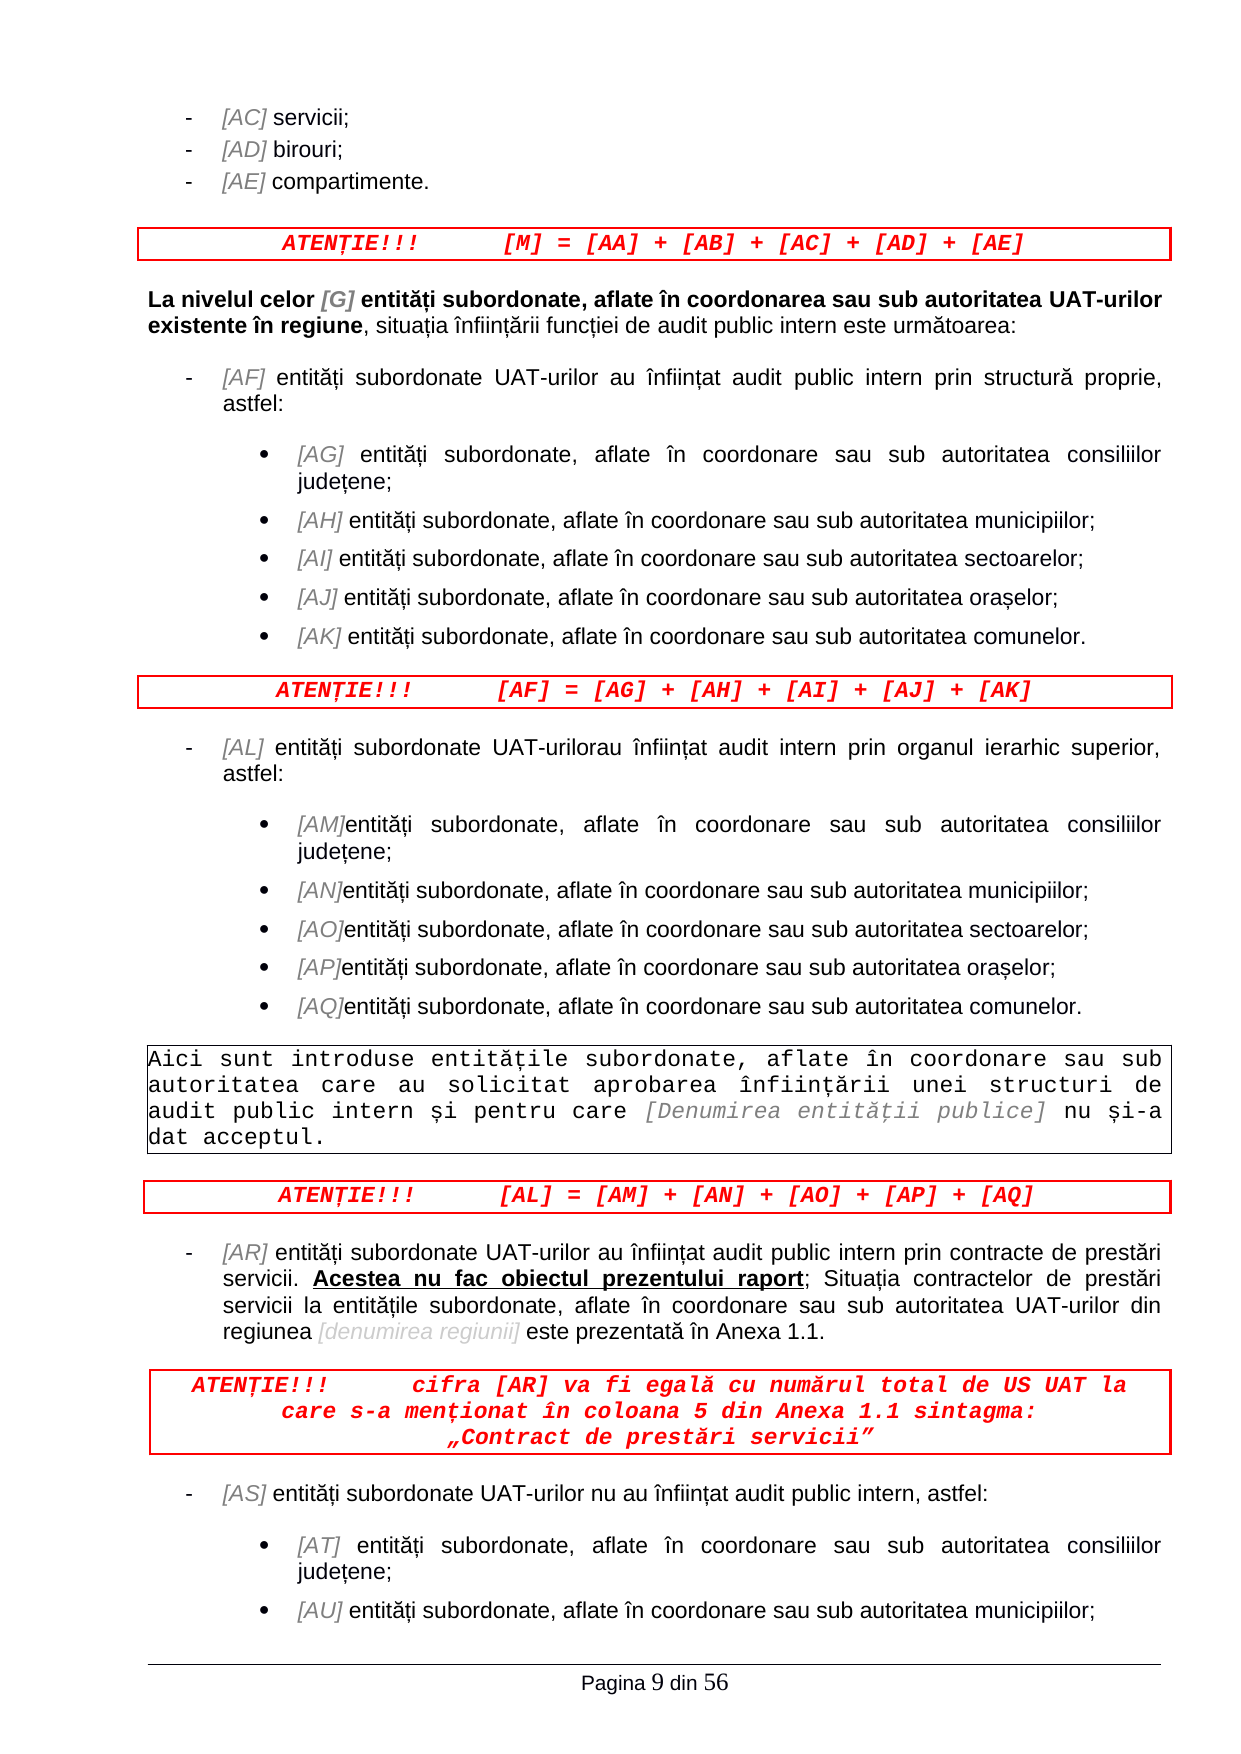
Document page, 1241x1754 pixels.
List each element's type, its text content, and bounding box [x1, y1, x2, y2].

list [AO]entități subordonate, aflate în coordonare sau sub autoritatea sectoarelor; [260, 916, 1161, 942]
text Aici sunt introduse entitățile subordonate, aflate în coordonare sau sub autoritatea care au solicitat aprobarea înființării unei structuri de audit public intern și pentru care [Denumirea entităţii publice] nu și-a dat acceptul. [148, 1046, 1171, 1153]
list [AH] entități subordonate, aflate în coordonare sau sub autoritatea municipiilor; [260, 507, 1161, 533]
text ATENȚIE!!! [AF] = [AG] + [AH] + [AI] + [AJ] + [AK] [139, 677, 1171, 707]
list [AN]entități subordonate, aflate în coordonare sau sub autoritatea municipiilor; [260, 877, 1161, 903]
list [AK] entități subordonate, aflate în coordonare sau sub autoritatea comunelor. [260, 623, 1161, 649]
list [AE] compartimente. [185, 168, 1162, 194]
text ATENȚIE!!! cifra [AR] va fi egală cu numărul total de US UAT la care s-a menționat în coloana 5 din Anexa 1.1 sintagma: „Contract de prestări servicii” [151, 1371, 1169, 1453]
list [AJ] entități subordonate, aflate în coordonare sau sub autoritatea orașelor; [260, 584, 1161, 611]
text ATENȚIE!!! [M] = [AA] + [AB] + [AC] + [AD] + [AE] [139, 229, 1169, 259]
list [AS] entități subordonate UAT-urilor nu au înființat audit public intern, astfel: [185, 1480, 1161, 1507]
list [AR] entități subordonate UAT-urilor au înființat audit public intern prin contracte de prestări servicii. Acestea nu fac obiectul prezentului raport; Situația contractelor de prestări servicii la entitățile subordonate, aflate în coordonare sau sub autoritatea UAT-urilor din regiunea [denumirea regiunii] este prezentată în Anexa 1.1. [185, 1239, 1161, 1344]
text ATENȚIE!!! [AL] = [AM] + [AN] + [AO] + [AP] + [AQ] [145, 1182, 1169, 1212]
text La nivelul celor [G] entități subordonate, aflate în coordonarea sau sub autoritatea UAT-urilor existente în regiune, situația înființării funcției de audit public intern este următoarea: [148, 286, 1162, 339]
list [AD] birouri; [185, 136, 1162, 162]
list [AQ]entități subordonate, aflate în coordonare sau sub autoritatea comunelor. [260, 993, 1161, 1019]
list [AL] entități subordonate UAT-urilorau înființat audit intern prin organul ierarhic superior, astfel: [185, 734, 1161, 786]
list [AG] entități subordonate, aflate în coordonare sau sub autoritatea consiliilor județene; [260, 441, 1161, 494]
list [AF] entități subordonate UAT-urilor au înființat audit public intern prin structură proprie, astfel: [185, 364, 1162, 416]
list [AI] entități subordonate, aflate în coordonare sau sub autoritatea sectoarelor; [260, 545, 1161, 572]
list [AM]entități subordonate, aflate în coordonare sau sub autoritatea consiliilor județene; [260, 811, 1161, 864]
list [AP]entități subordonate, aflate în coordonare sau sub autoritatea orașelor; [260, 954, 1161, 981]
list [AT] entități subordonate, aflate în coordonare sau sub autoritatea consiliilor județene; [260, 1532, 1161, 1584]
list [AU] entități subordonate, aflate în coordonare sau sub autoritatea municipiilor; [260, 1597, 1161, 1623]
list [AC] servicii; [185, 103, 1162, 130]
